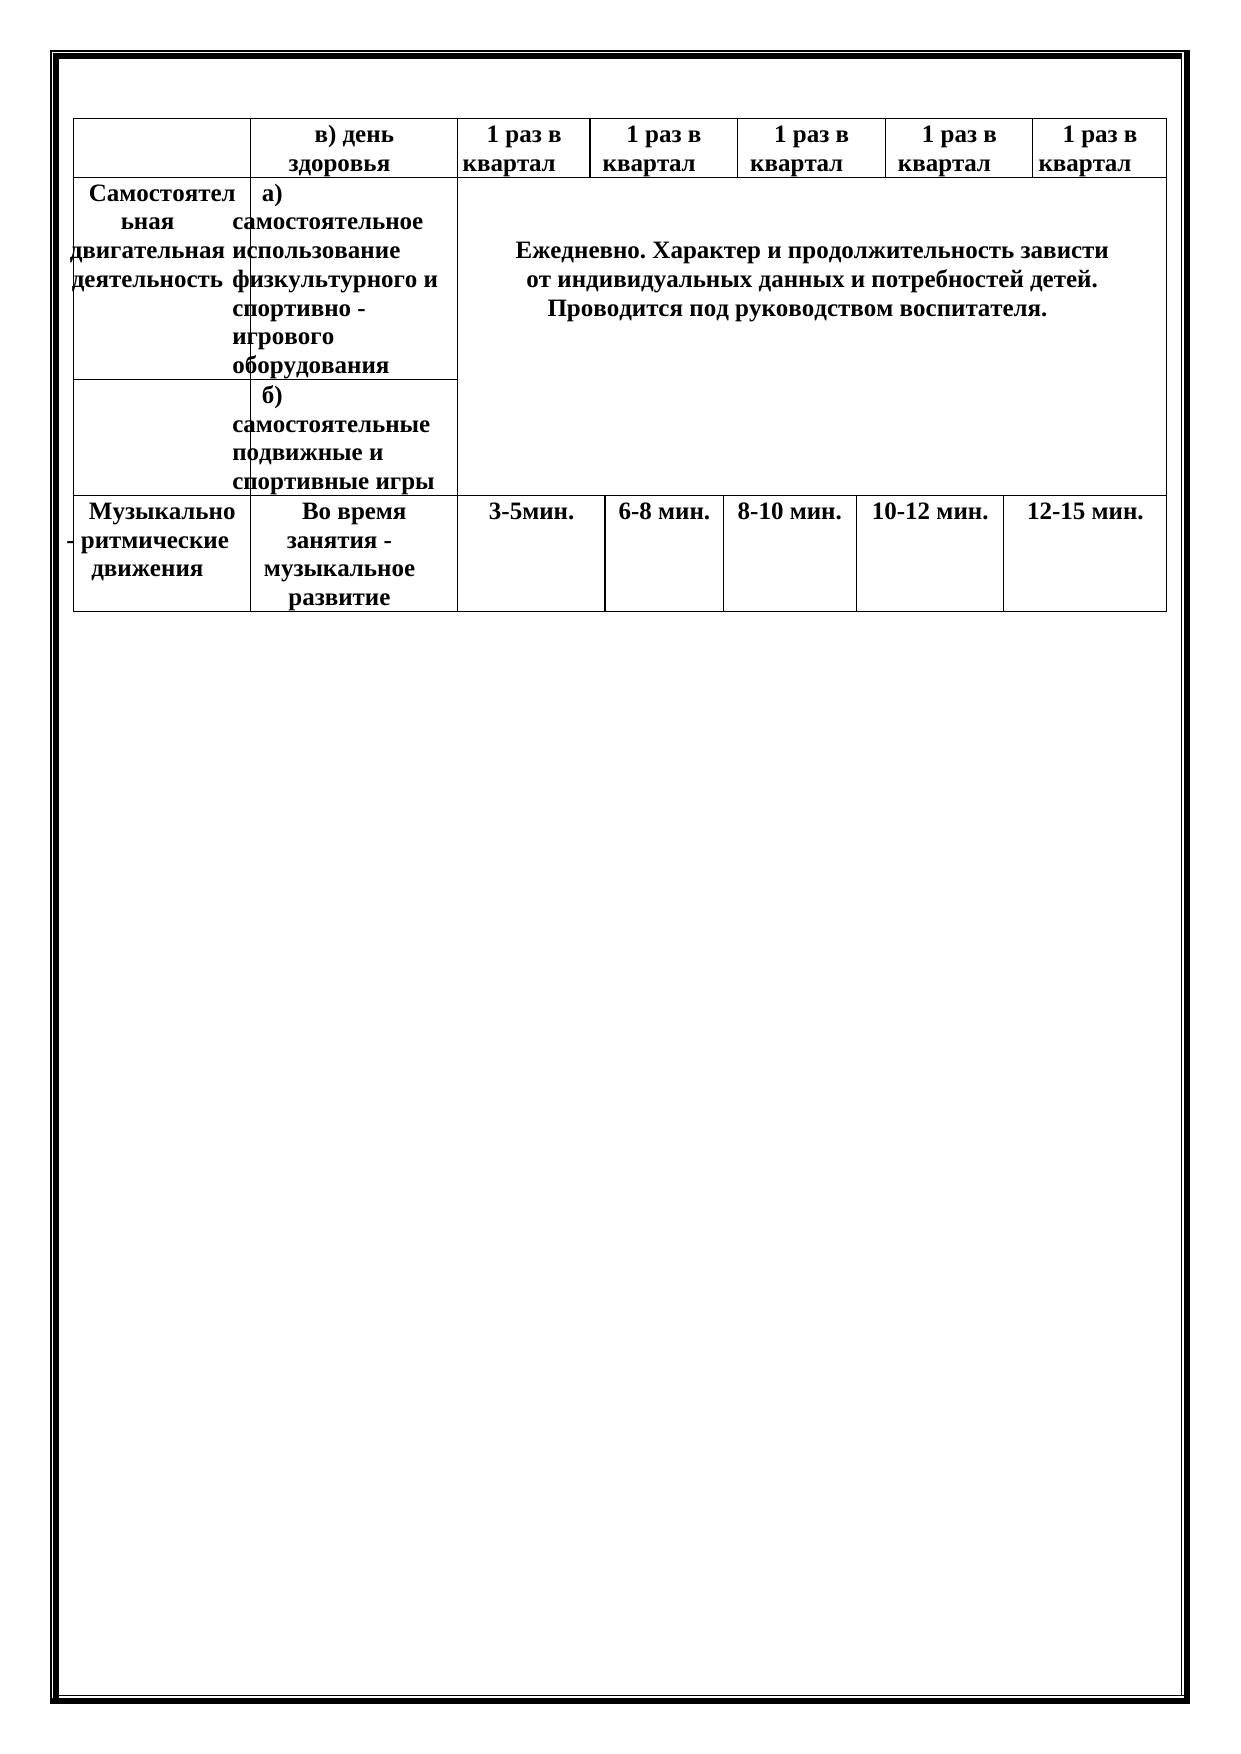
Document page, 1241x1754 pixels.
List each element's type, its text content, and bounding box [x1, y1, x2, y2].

table_cell 8-10 мин. [724, 496, 856, 611]
table_cell 3-5мин. [458, 496, 604, 611]
table_cell [74, 380, 250, 495]
table_cell Самостоятельная двигательная деятельность [74, 178, 250, 379]
table_cell 10-12 мин. [857, 496, 1003, 611]
table_cell 1 раз в квартал [1033, 119, 1166, 177]
table_cell а) самостоятельное использование физкультурного и спортивно - игрового оборудования [251, 178, 457, 379]
table_cell 1 раз в квартал [886, 119, 1032, 177]
table_cell 12-15 мин. [1004, 496, 1166, 611]
table_cell Во время занятия - музыкальное развитие [251, 496, 457, 611]
table_cell в) день здоровья [251, 119, 457, 177]
table_cell 1 раз в квартал [738, 119, 885, 177]
table_cell 1 раз в квартал [591, 119, 737, 177]
table_cell 6-8 мин. [606, 496, 723, 611]
table_cell Ежедневно. Характер и продолжительность зависти от индивидуальных данных и потребностей детей. Проводится под руководством воспитателя. [458, 178, 1166, 495]
table_cell Музыкально - ритмические движения [74, 496, 250, 611]
table_cell б) самостоятельные подвижные и спортивные игры [251, 380, 457, 495]
table_cell 1 раз в квартал [458, 119, 589, 177]
